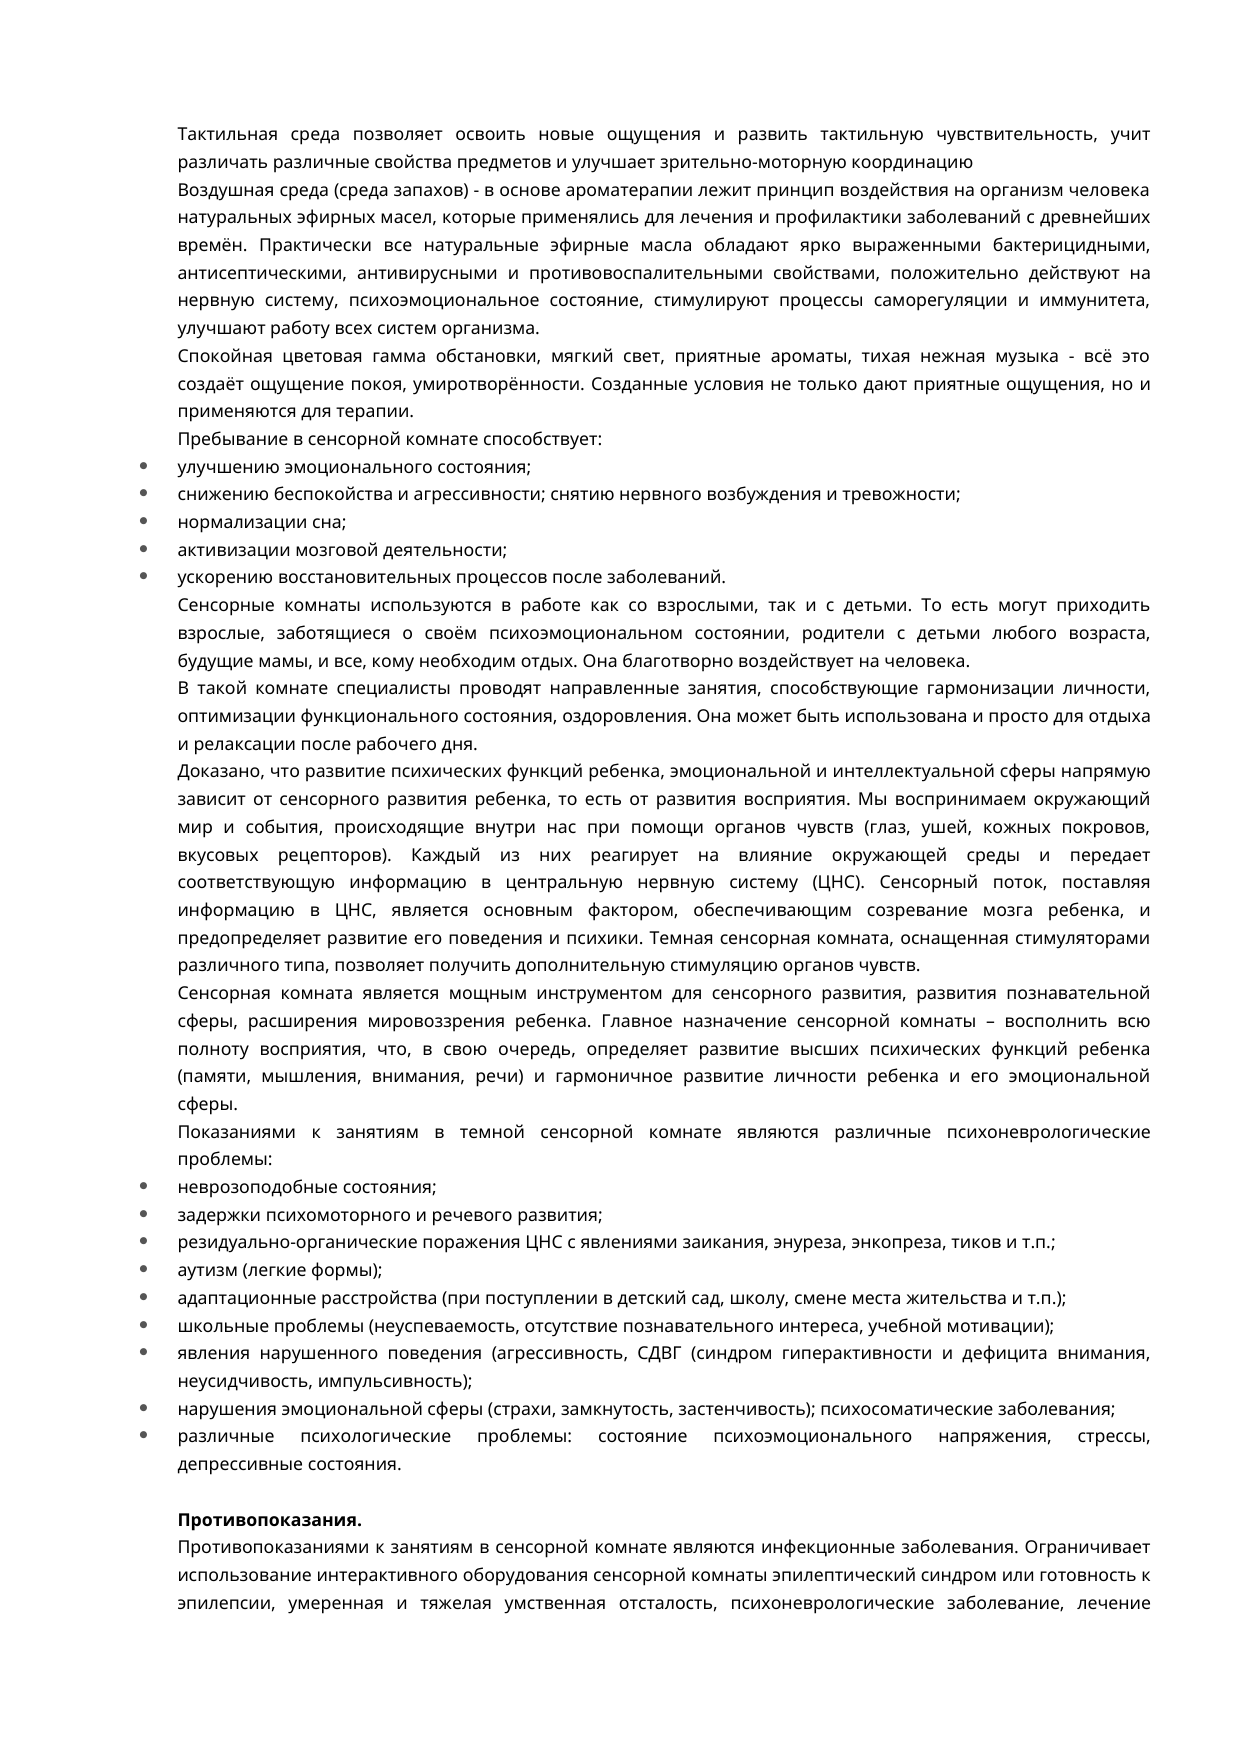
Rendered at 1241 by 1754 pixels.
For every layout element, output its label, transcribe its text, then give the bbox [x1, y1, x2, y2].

list улучшению эмоционального состояния; [140, 451, 1152, 478]
text Показаниями к занятиям в темной сенсорной комнате являются различные психоневрологические проблемы: [177, 1116, 1152, 1171]
text Воздушная среда (среда запахов) - в основе ароматерапии лежит принцип воздействия на организм человека натуральных эфирных масел, которые применялись для лечения и профилактики заболеваний с древнейших времён. Практически все натуральные эфирные масла обладают ярко выраженными бактерицидными, антисептическими, антивирусными и противовоспалительными свойствами, положительно действуют на нервную систему, психоэмоциональное состояние, стимулируют процессы саморегуляции и иммунитета, улучшают работу всех систем организма. [177, 173, 1152, 340]
text Тактильная среда позволяет освоить новые ощущения и развить тактильную чувствительность, учит различать различные свойства предметов и улучшает зрительно-моторную координацию [177, 118, 1152, 173]
text Сенсорные комнаты используются в работе как со взрослыми, так и с детьми. То есть могут приходить взрослые, заботящиеся о своём психоэмоциональном состоянии, родители с детьми любого возраста, будущие мамы, и все, кому необходим отдых. Она благотворно воздействует на человека. [177, 589, 1152, 672]
list явления нарушенного поведения (агрессивность, СДВГ (синдром гиперактивности и дефицита внимания, неусидчивость, импульсивность); [140, 1337, 1152, 1393]
list аутизм (легкие формы); [140, 1254, 1152, 1282]
list резидуально-органические поражения ЦНС с явлениями заикания, энуреза, энкопреза, тиков и т.п.; [140, 1226, 1152, 1254]
list школьные проблемы (неуспеваемость, отсутствие познавательного интереса, учебной мотивации); [140, 1309, 1152, 1337]
list неврозоподобные состояния; [140, 1171, 1152, 1199]
text Сенсорная комната является мощным инструментом для сенсорного развития, развития познавательной сферы, расширения мировоззрения ребенка. Главное назначение сенсорной комнаты – восполнить всю полноту восприятия, что, в свою очередь, определяет развитие высших психических функций ребенка (памяти, мышления, внимания, речи) и гармоничное развитие личности ребенка и его эмоциональной сферы. [177, 977, 1152, 1116]
list нарушения эмоциональной сферы (страхи, замкнутость, застенчивость); психосоматические заболевания; [140, 1393, 1152, 1420]
list активизации мозговой деятельности; [140, 534, 1152, 561]
text Спокойная цветовая гамма обстановки, мягкий свет, приятные ароматы, тихая нежная музыка - всё это создаёт ощущение покоя, умиротворённости. Созданные условия не только дают приятные ощущения, но и применяются для терапии. [177, 340, 1152, 423]
text Противопоказания. [177, 1503, 1152, 1531]
list адаптационные расстройства (при поступлении в детский сад, школу, смене места жительства и т.п.); [140, 1282, 1152, 1309]
list различные психологические проблемы: состояние психоэмоционального напряжения, стрессы, депрессивные состояния. [140, 1420, 1152, 1476]
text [177, 1531, 1152, 1614]
list ускорению восстановительных процессов после заболеваний. [140, 561, 1152, 589]
text Доказано, что развитие психических функций ребенка, эмоциональной и интеллектуальной сферы напрямую зависит от сенсорного развития ребенка, то есть от развития восприятия. Мы воспринимаем окружающий мир и события, происходящие внутри нас при помощи органов чувств (глаз, ушей, кожных покровов, вкусовых рецепторов). Каждый из них реагирует на влияние окружающей среды и передает соответствующую информацию в центральную нервную систему (ЦНС). Сенсорный поток, поставляя информацию в ЦНС, является основным фактором, обеспечивающим созревание мозга ребенка, и предопределяет развитие его поведения и психики. Темная сенсорная комната, оснащенная стимуляторами различного типа, позволяет получить дополнительную стимуляцию органов чувств. [177, 755, 1152, 977]
text В такой комнате специалисты проводят направленные занятия, способствующие гармонизации личности, оптимизации функционального состояния, оздоровления. Она может быть использована и просто для отдыха и релаксации после рабочего дня. [177, 672, 1152, 755]
list снижению беспокойства и агрессивности; снятию нервного возбуждения и тревожности; [140, 478, 1152, 506]
text Пребывание в сенсорной комнате способствует: [177, 423, 1152, 451]
list нормализации сна; [140, 506, 1152, 534]
list задержки психомоторного и речевого развития; [140, 1199, 1152, 1226]
